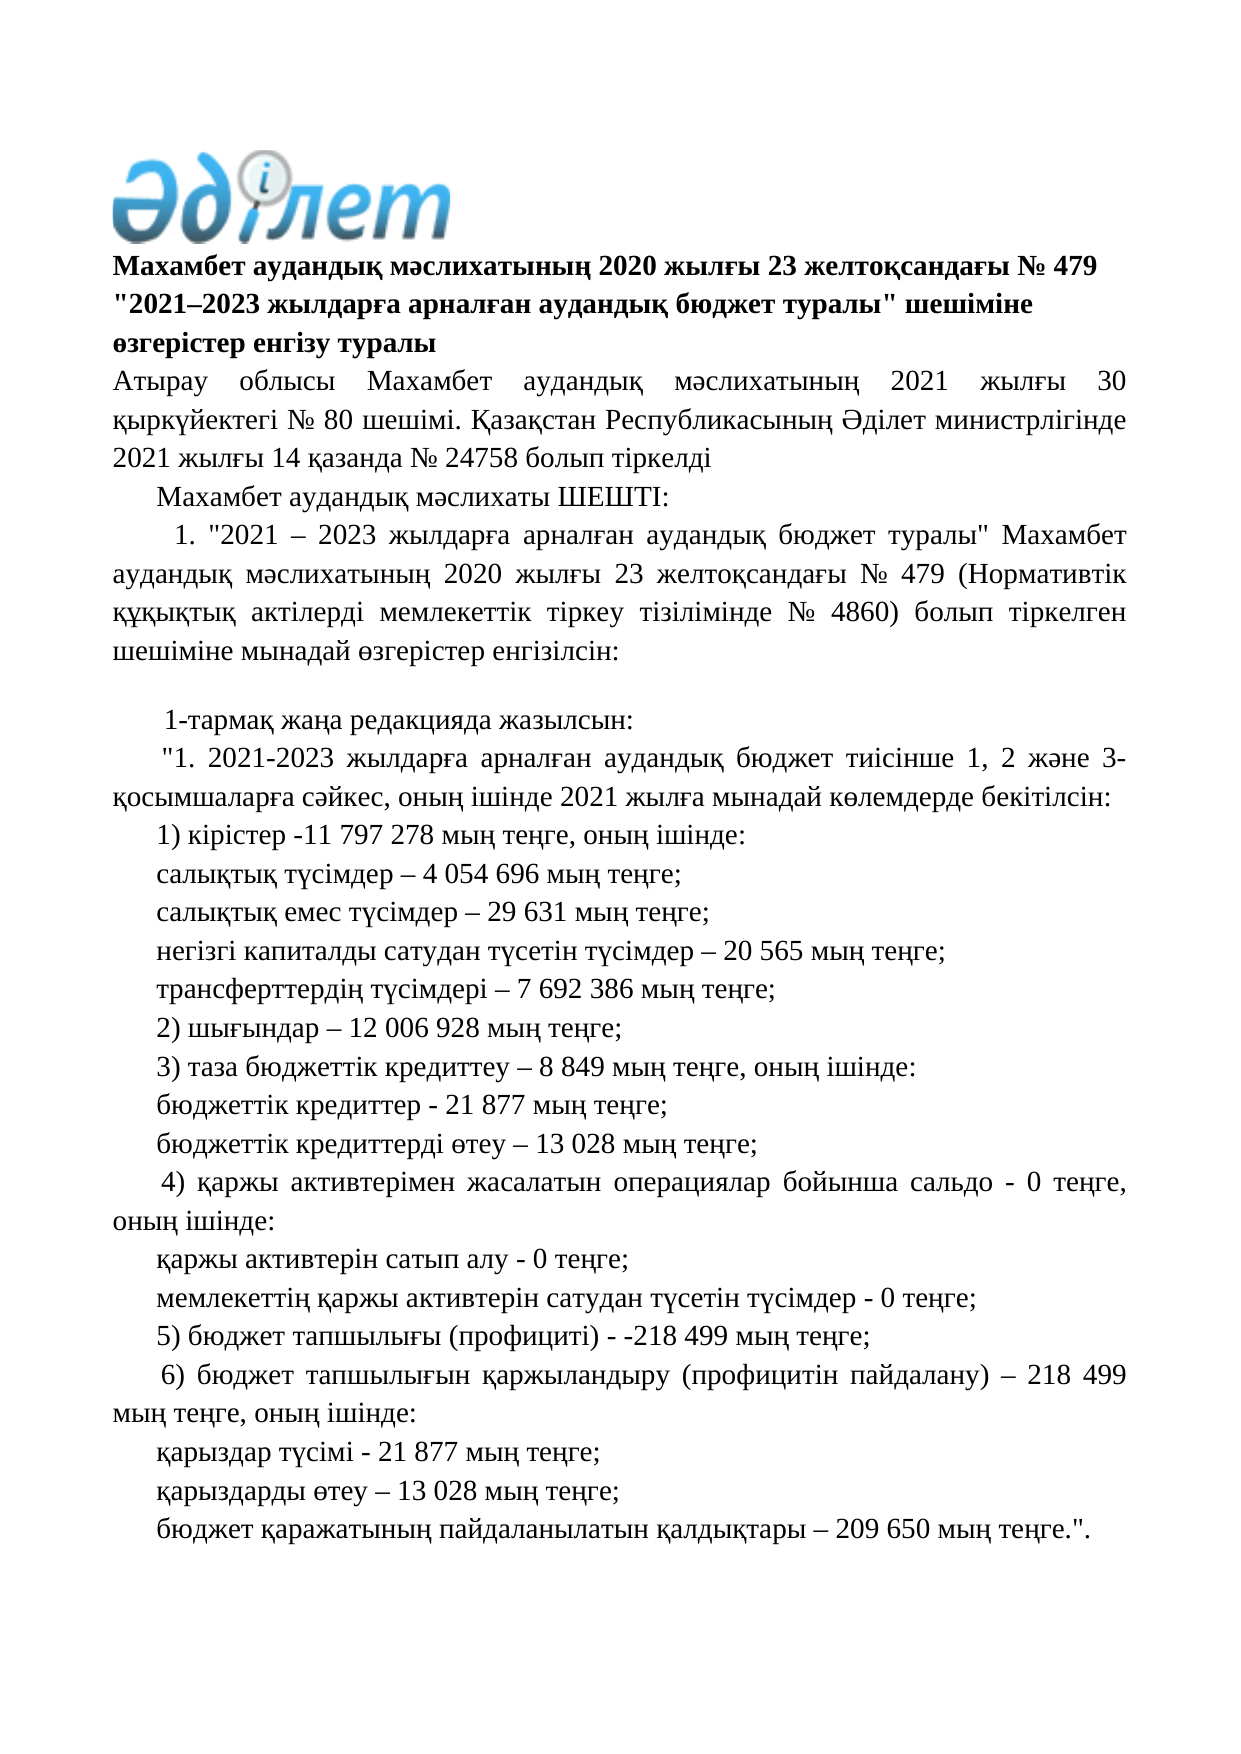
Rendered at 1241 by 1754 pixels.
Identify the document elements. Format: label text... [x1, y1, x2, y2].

text "1. 2021-2023 жылдарға арналған аудандық бюджет тиісінше 1, 2 және 3-қосымшаларға сәйкес, оның ішінде 2021 жылға мынадай көлемдерде бекітілсін: [112, 740, 1128, 812]
text 1-тармақ жаңа редакцияда жазылсын: [112, 702, 1128, 735]
text 3) таза бюджеттік кредиттеу – 8 849 мың теңге, оның ішінде: [112, 1049, 1128, 1082]
text Махамбет аудандық мәслихатының 2020 жылғы 23 желтоқсандағы № 479 "2021–2023 жылдарға арналған аудандық бюджет туралы" шешіміне өзгерістер енгізу туралы [112, 248, 1128, 358]
text бюджеттік кредиттер - 21 877 мың теңге; [112, 1087, 1128, 1121]
text негізгі капиталды сатудан түсетін түсімдер – 20 565 мың теңге; [112, 933, 1128, 967]
text 2) шығындар – 12 006 928 мың теңге; [112, 1010, 1128, 1044]
text мемлекеттің қаржы активтерін сатудан түсетін түсімдер - 0 теңге; [112, 1280, 1128, 1313]
text трансферттердің түсімдері – 7 692 386 мың теңге; [112, 972, 1128, 1005]
text 5) бюджет тапшылығы (профициті) - -218 499 мың теңге; [112, 1318, 1128, 1352]
text қарыздар түсімі - 21 877 мың теңге; [112, 1434, 1128, 1468]
text салықтық емес түсімдер – 29 631 мың теңге; [112, 894, 1128, 928]
text 1. "2021 – 2023 жылдарға арналған аудандық бюджет туралы" Махамбет аудандық мәслихатының 2020 жылғы 23 желтоқсандағы № 479 (Нормативтік құқықтық актілерді мемлекеттік тіркеу тізілімінде № 4860) болып тіркелген шешіміне мынадай өзгерістер енгізілсін: [112, 517, 1128, 667]
text Атырау облысы Махамбет аудандық мәслихатының 2021 жылғы 30 қыркүйектегі № 80 шешімі. Қазақстан Республикасының Әділет министрлігінде 2021 жылғы 14 қазанда № 24758 болып тіркелді [112, 363, 1128, 474]
text 6) бюджет тапшылығын қаржыландыру (профицитін пайдалану) – 218 499 мың теңге, оның ішінде: [112, 1357, 1128, 1429]
text 1) кірістер -11 797 278 мың теңге, оның ішінде: [112, 817, 1128, 851]
picture [112, 150, 451, 244]
text қаржы активтерін сатып алу - 0 теңге; [112, 1241, 1128, 1275]
text бюджет қаражатының пайдаланылатын қалдықтары – 209 650 мың теңге.". [112, 1511, 1128, 1545]
text 4) қаржы активтерімен жасалатын операциялар бойынша сальдо - 0 теңге, оның ішінде: [112, 1164, 1128, 1236]
text бюджеттік кредиттерді өтеу – 13 028 мың теңге; [112, 1126, 1128, 1159]
text салықтық түсімдер – 4 054 696 мың теңге; [112, 856, 1128, 889]
text Махамбет аудандық мәслихаты ШЕШТІ: [112, 479, 1128, 512]
text қарыздарды өтеу – 13 028 мың теңге; [112, 1473, 1128, 1506]
